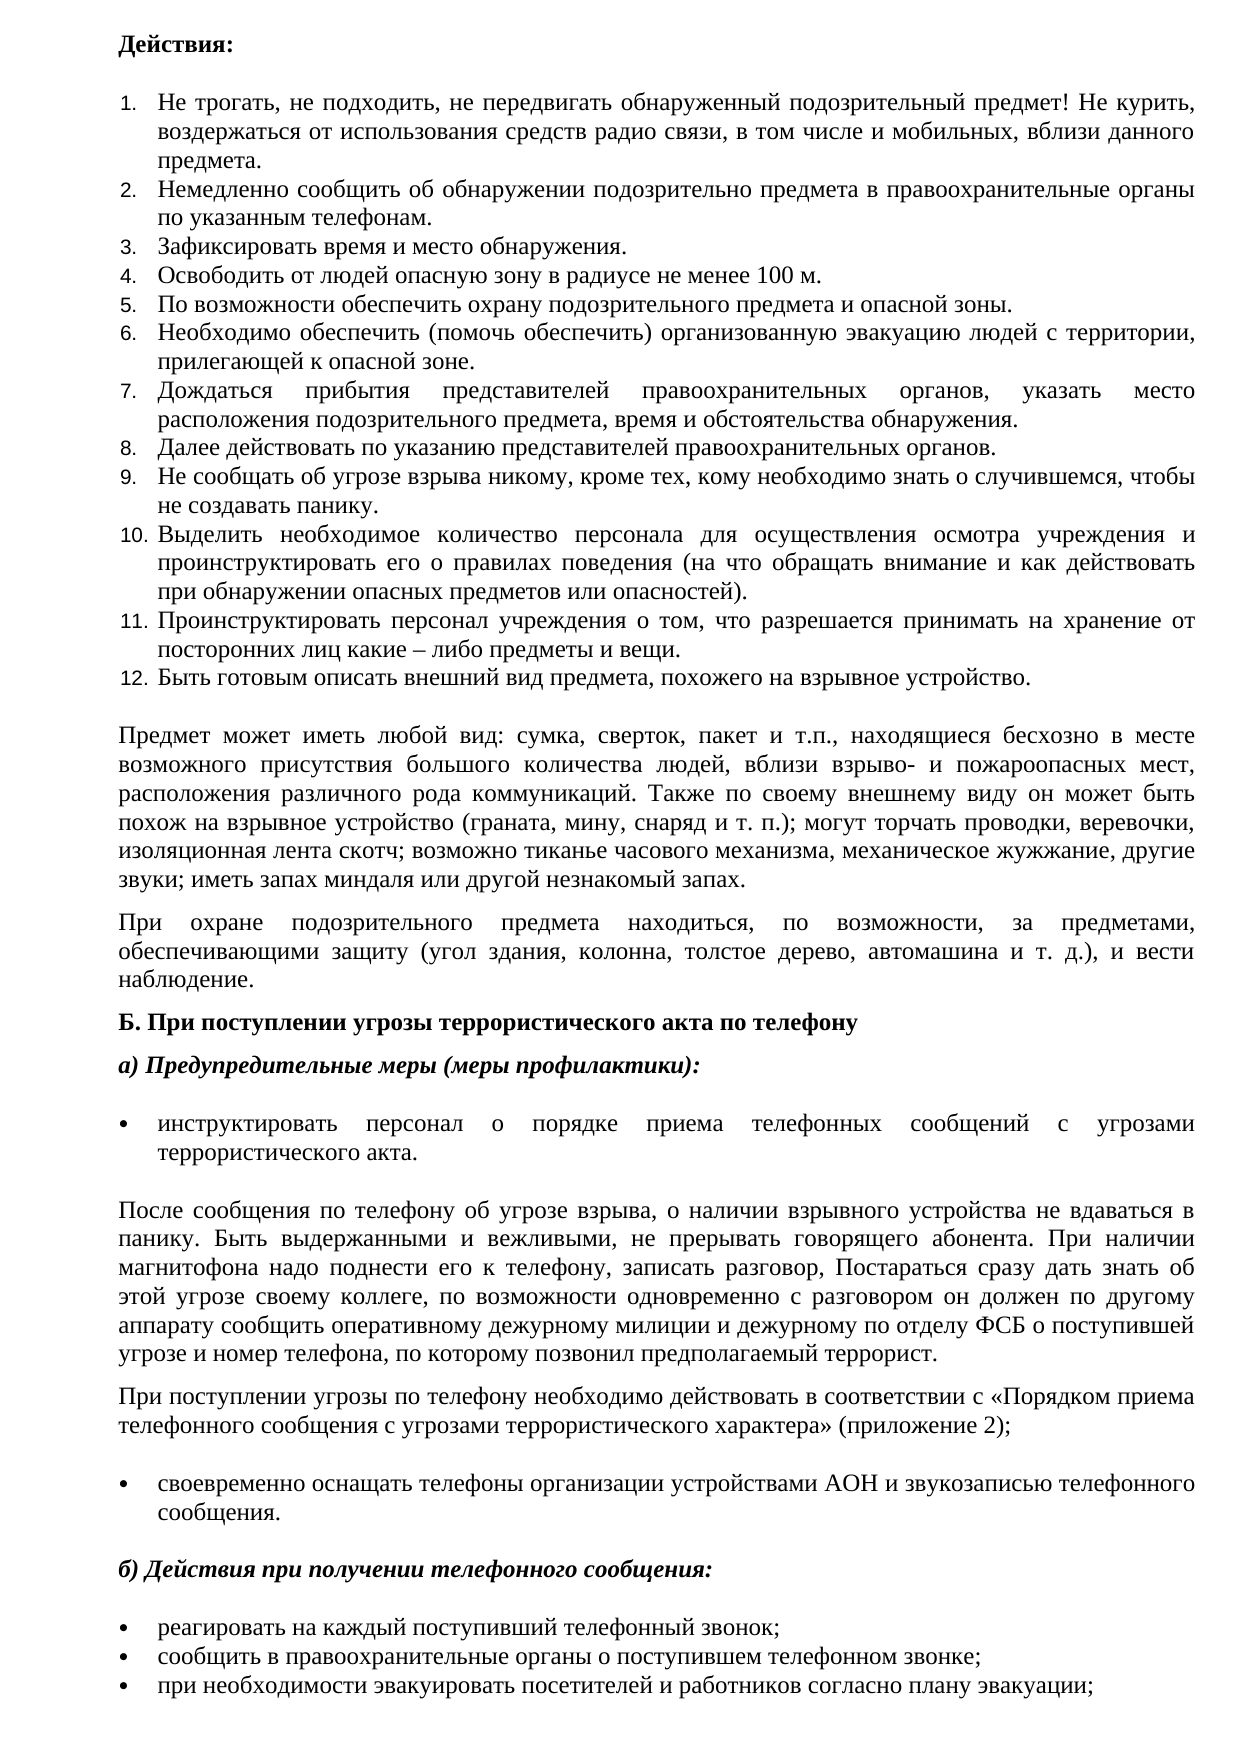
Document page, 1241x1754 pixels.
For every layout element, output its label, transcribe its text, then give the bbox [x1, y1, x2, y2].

list Необходимо обеспечить (помочь обеспечить) организованную эвакуацию людей с территории, прилегающей к опасной зоне. [120, 317, 1196, 375]
text При охране подозрительного предмета находиться, по возможности, за предметами, обеспечивающими защиту (угол здания, колонна, толстое дерево, автомашина и т. д.), и вести наблюдение. [118, 907, 1196, 993]
text б) Действия при получении телефонного сообщения: [118, 1554, 1196, 1583]
list По возможности обеспечить охрану подозрительного предмета и опасной зоны. [120, 289, 1196, 317]
list Далее действовать по указанию представителей правоохранительных органов. [120, 432, 1196, 461]
text Действия: [118, 29, 1196, 58]
list Зафиксировать время и место обнаружения. [120, 231, 1196, 260]
list реагировать на каждый поступивший телефонный звонок; [120, 1612, 1196, 1641]
list Немедленно сообщить об обнаружении подозрительно предмета в правоохранительные органы по указанным телефонам. [120, 174, 1196, 231]
list при необходимости эвакуировать посетителей и работников согласно плану эвакуации; [120, 1670, 1196, 1699]
list Быть готовым описать внешний вид предмета, похожего на взрывное устройство. [120, 662, 1196, 691]
list сообщить в правоохранительные органы о поступившем телефонном звонке; [120, 1641, 1196, 1670]
text Предмет может иметь любой вид: сумка, сверток, пакет и т.п., находящиеся бесхозно в месте возможного присутствия большого количества людей, вблизи взрыво- и пожароопасных мест, расположения различного рода коммуникаций. Также по своему внешнему виду он может быть похож на взрывное устройство (граната, мину, снаряд и т. п.); могут торчать проводки, веревочки, изоляционная лента скотч; возможно тиканье часового механизма, механическое жужжание, другие звуки; иметь запах миндаля или другой незнакомый запах. [118, 720, 1196, 893]
text При поступлении угрозы по телефону необходимо действовать в соответствии с «Порядком приема телефонного сообщения с угрозами террористического характера» (приложение 2); [118, 1381, 1196, 1439]
list Дождаться прибытия представителей правоохранительных органов, указать место расположения подозрительного предмета, время и обстоятельства обнаружения. [120, 375, 1196, 432]
text а) Предупредительные меры (меры профилактики): [118, 1050, 1196, 1079]
list Не трогать, не подходить, не передвигать обнаруженный подозрительный предмет! Не курить, воздержаться от использования средств радио связи, в том числе и мобильных, вблизи данного предмета. [120, 87, 1196, 174]
text После сообщения по телефону об угрозе взрыва, о наличии взрывного устройства не вдаваться в панику. Быть выдержанными и вежливыми, не прерывать говорящего абонента. При наличии магнитофона надо поднести его к телефону, записать разговор, Постараться сразу дать знать об этой угрозе своему коллеге, по возможности одновременно с разговором он должен по другому аппарату сообщить оперативному дежурному милиции и дежурному по отделу ФСБ о поступившей угрозе и номер телефона, по которому позвонил предполагаемый террорист. [118, 1195, 1196, 1367]
list Проинструктировать персонал учреждения о том, что разрешается принимать на хранение от посторонних лиц какие – либо предметы и вещи. [120, 605, 1196, 662]
text Б. При поступлении угрозы террористического акта по телефону [118, 1007, 1196, 1036]
list своевременно оснащать телефоны организации устройствами АОН и звукозаписью телефонного сообщения. [120, 1468, 1196, 1525]
list Не сообщать об угрозе взрыва никому, кроме тех, кому необходимо знать о случившемся, чтобы не создавать панику. [120, 461, 1196, 519]
list инструктировать персонал о порядке приема телефонных сообщений с угрозами террористического акта. [120, 1108, 1196, 1166]
list Освободить от людей опасную зону в радиусе не менее 100 м. [120, 260, 1196, 289]
list Выделить необходимое количество персонала для осуществления осмотра учреждения и проинструктировать его о правилах поведения (на что обращать внимание и как действовать при обнаружении опасных предметов или опасностей). [120, 519, 1196, 605]
